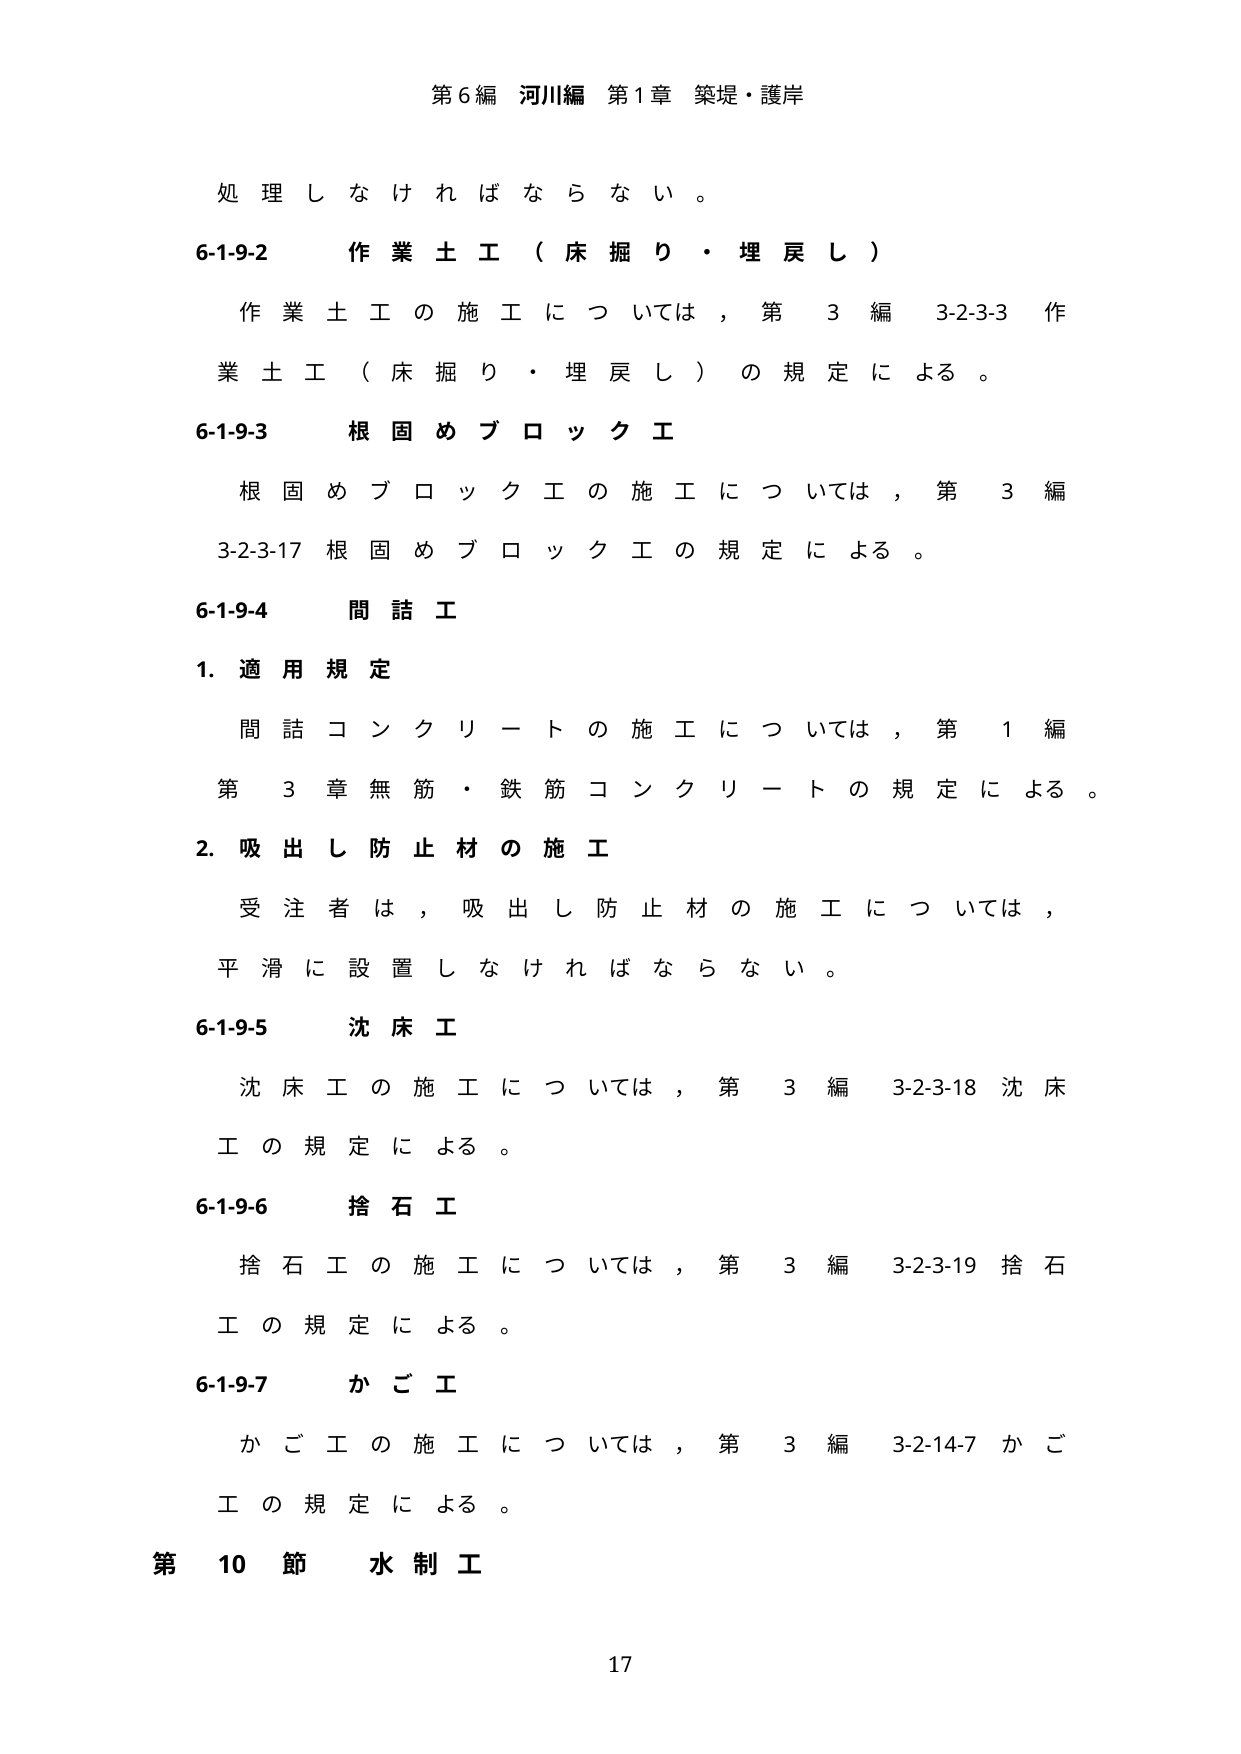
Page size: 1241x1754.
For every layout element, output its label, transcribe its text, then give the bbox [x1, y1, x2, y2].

subtitle 6-1-9-6 捨石工 [176, 1175, 1088, 1234]
text 1.適用規定 [185, 639, 1088, 698]
subtitle 第10節 水制工 [152, 1532, 1088, 1592]
text かご工の施工については，第3編3-2-14-7かご工の規定による。 [207, 1413, 1088, 1532]
text 間詰コンクリートの施工については，第1編第3章無筋・鉄筋コンクリートの規定による。 [207, 698, 1088, 817]
subtitle 6-1-9-2 作業土工（床掘り・埋戻し） [176, 222, 1088, 281]
text 捨石工の施工については，第3編3-2-3-19捨石工の規定による。 [207, 1234, 1088, 1354]
text 沈床工の施工については，第3編3-2-3-18沈床工の規定による。 [207, 1056, 1088, 1175]
subtitle 6-1-9-7 かご工 [176, 1354, 1088, 1413]
text 根固めブロック工の施工については，第3編3-2-3-17根固めブロック工の規定による。 [207, 460, 1088, 579]
text 作業土工の施工については，第3編3-2-3-3作業土工（床掘り・埋戻し）の規定による。 [207, 281, 1088, 400]
subtitle 6-1-9-4 間詰工 [176, 579, 1088, 639]
text 受注者は，吸出し防止材の施工については，平滑に設置しなければならない。 [207, 877, 1088, 996]
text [207, 162, 1088, 222]
text 2.吸出し防止材の施工 [185, 817, 1088, 877]
subtitle 6-1-9-3 根固めブロック工 [176, 400, 1088, 460]
subtitle 6-1-9-5 沈床工 [176, 996, 1088, 1056]
